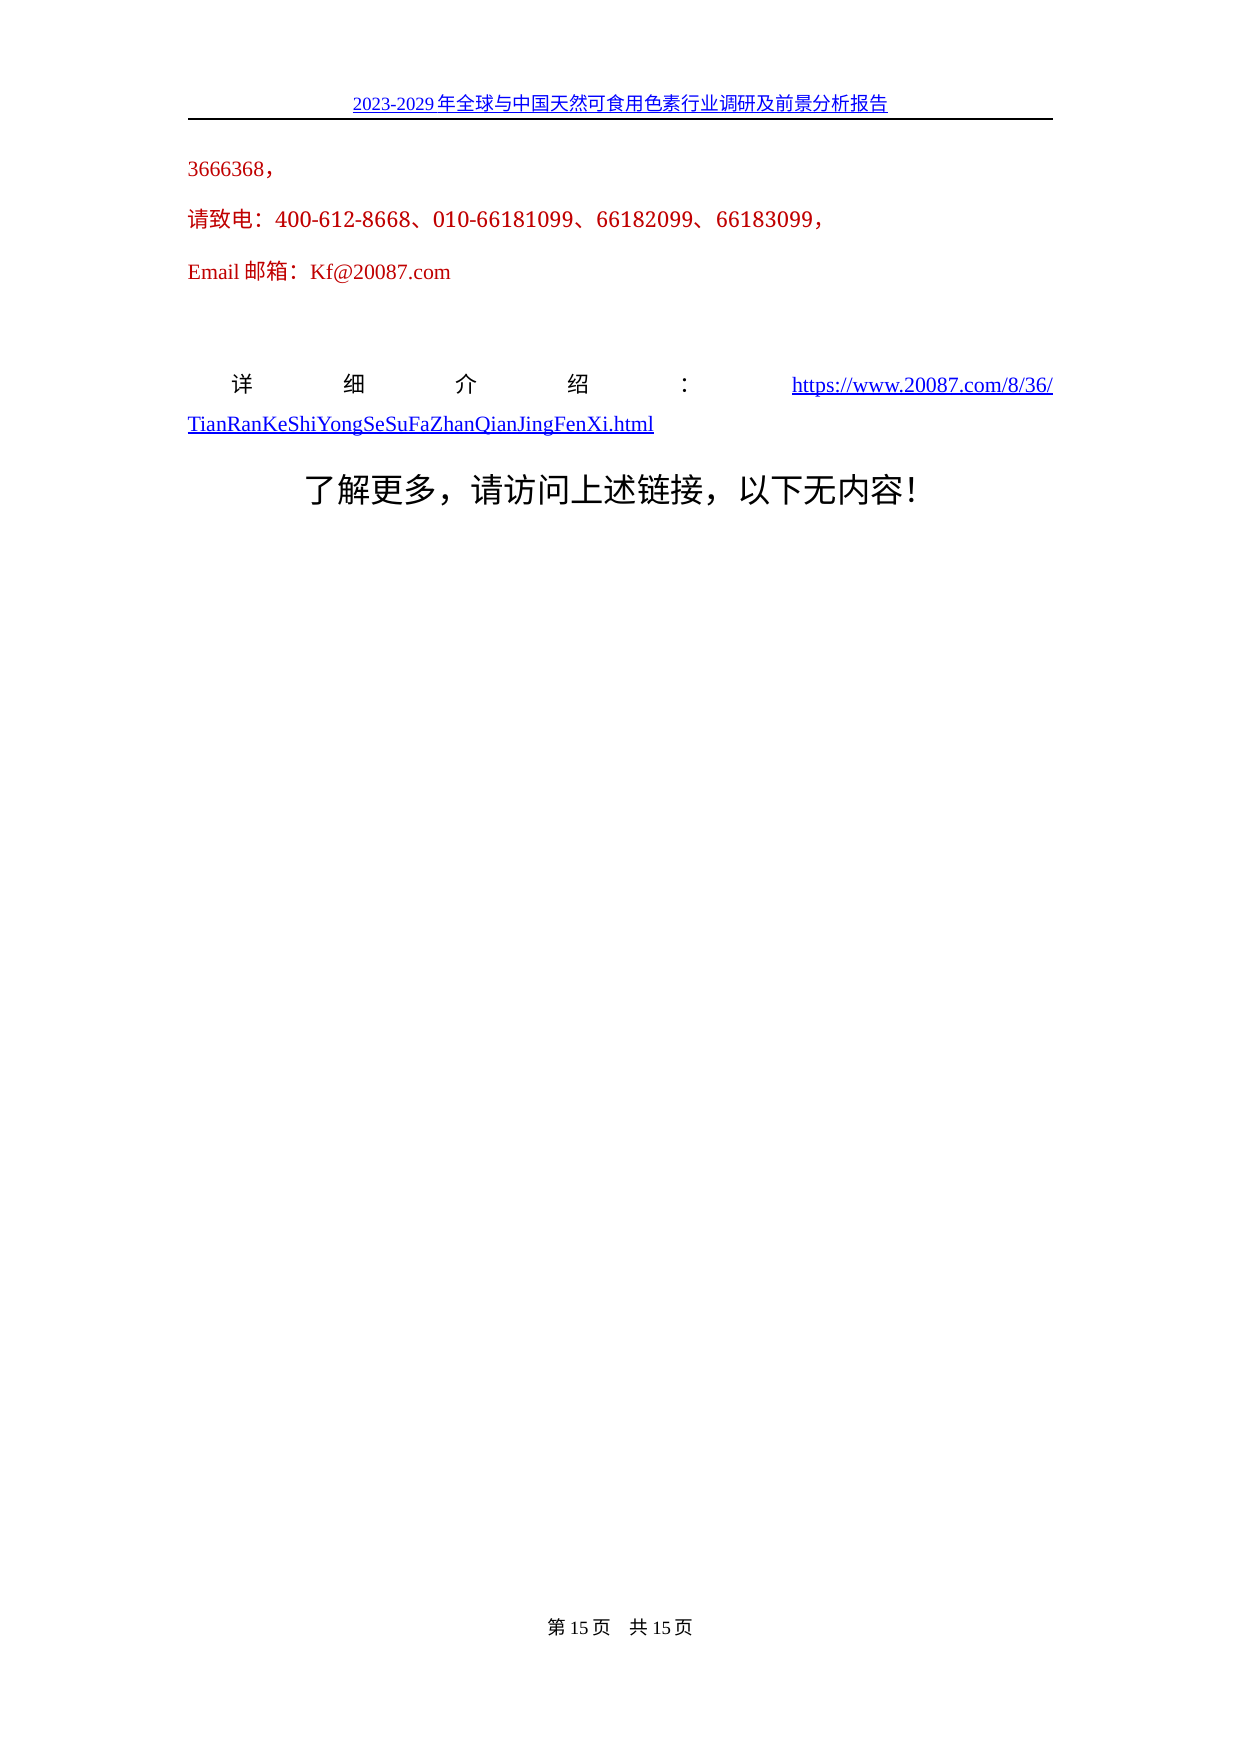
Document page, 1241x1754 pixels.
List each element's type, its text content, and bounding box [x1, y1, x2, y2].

text 详细介绍：https://www.20087.com/8/36/TianRanKeShiYongSeSuFaZhanQianJingFenXi.html [187, 366, 1053, 439]
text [187, 150, 1053, 183]
text 请致电：400-612-8668、010-66181099、66182099、66183099， [187, 202, 1053, 234]
text Email邮箱：Kf@20087.com [187, 253, 1053, 286]
title 了解更多，请访问上述链接，以下无内容！ [187, 455, 1053, 520]
